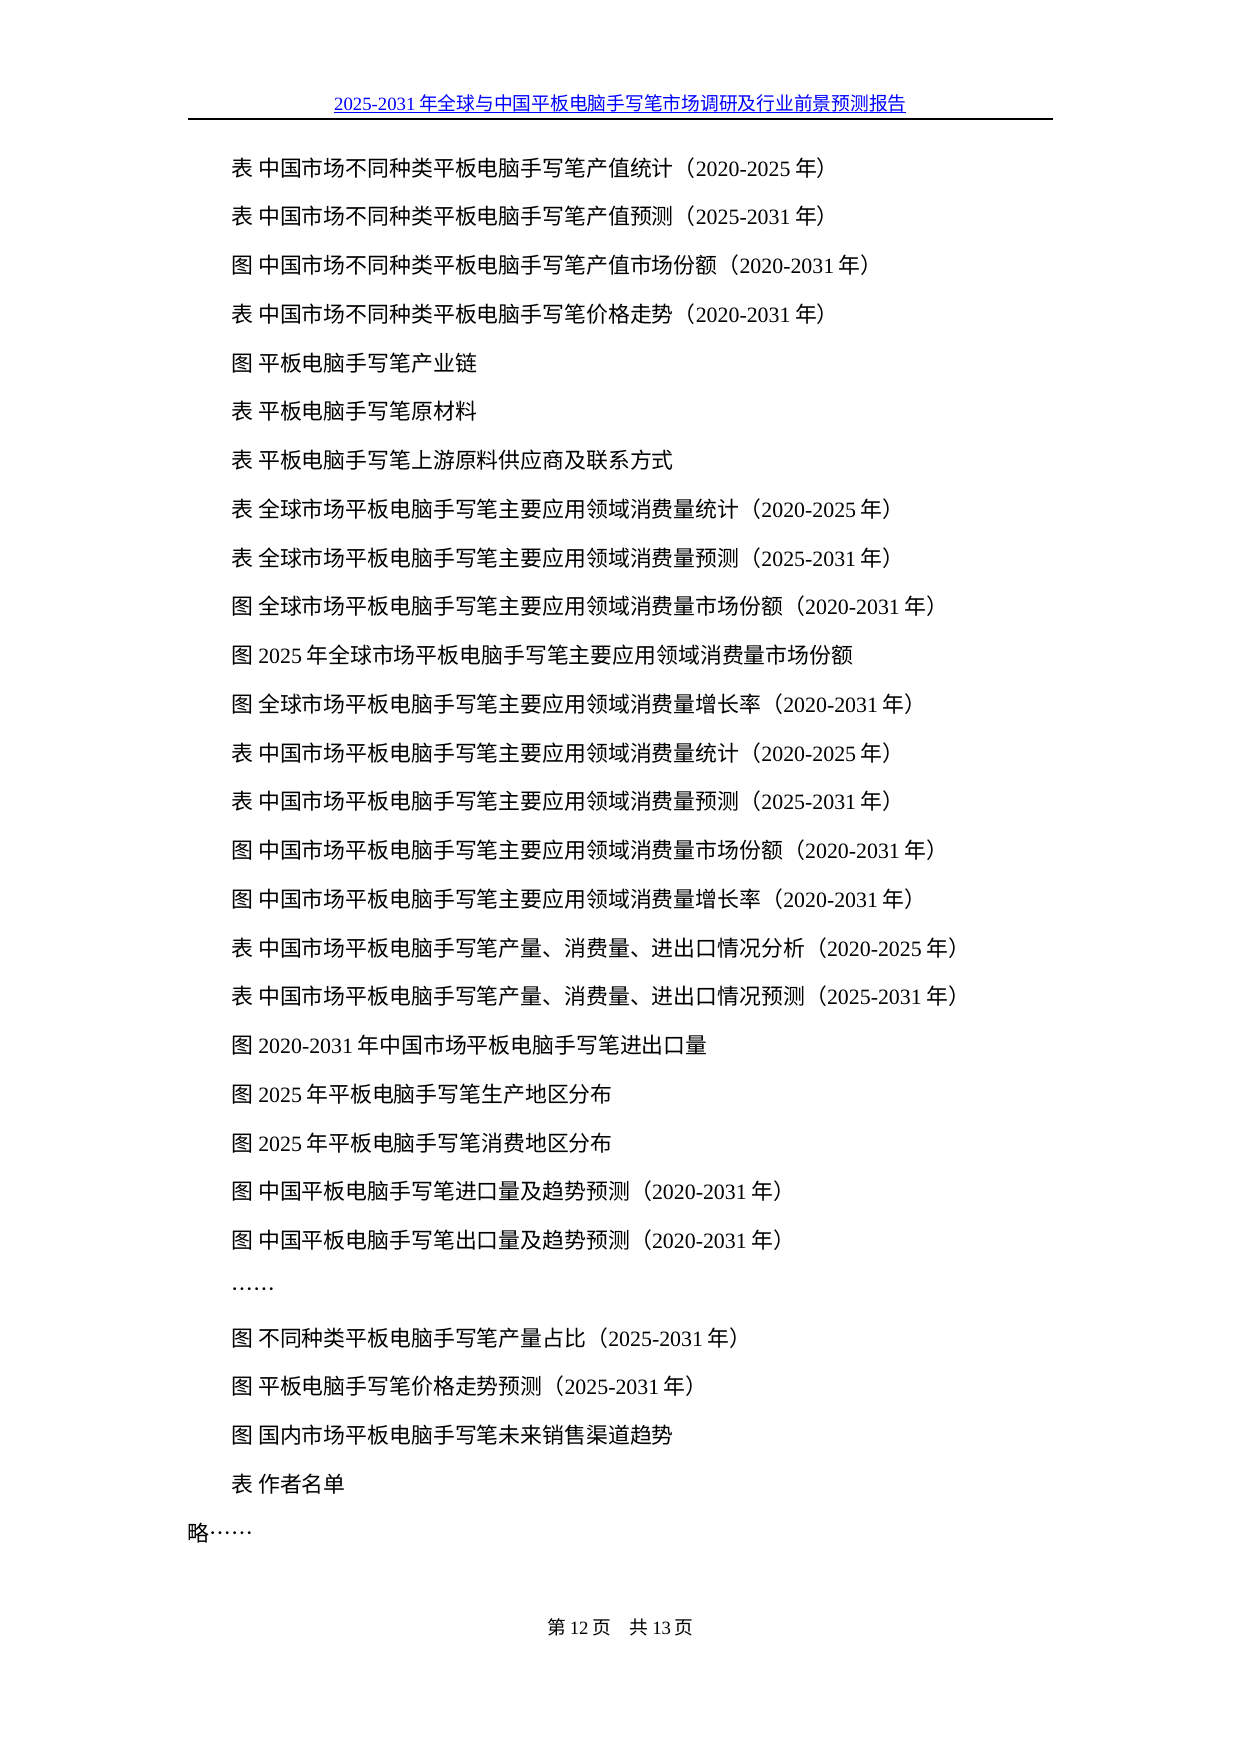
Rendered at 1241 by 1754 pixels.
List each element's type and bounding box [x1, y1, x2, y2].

text [187, 150, 1053, 1548]
